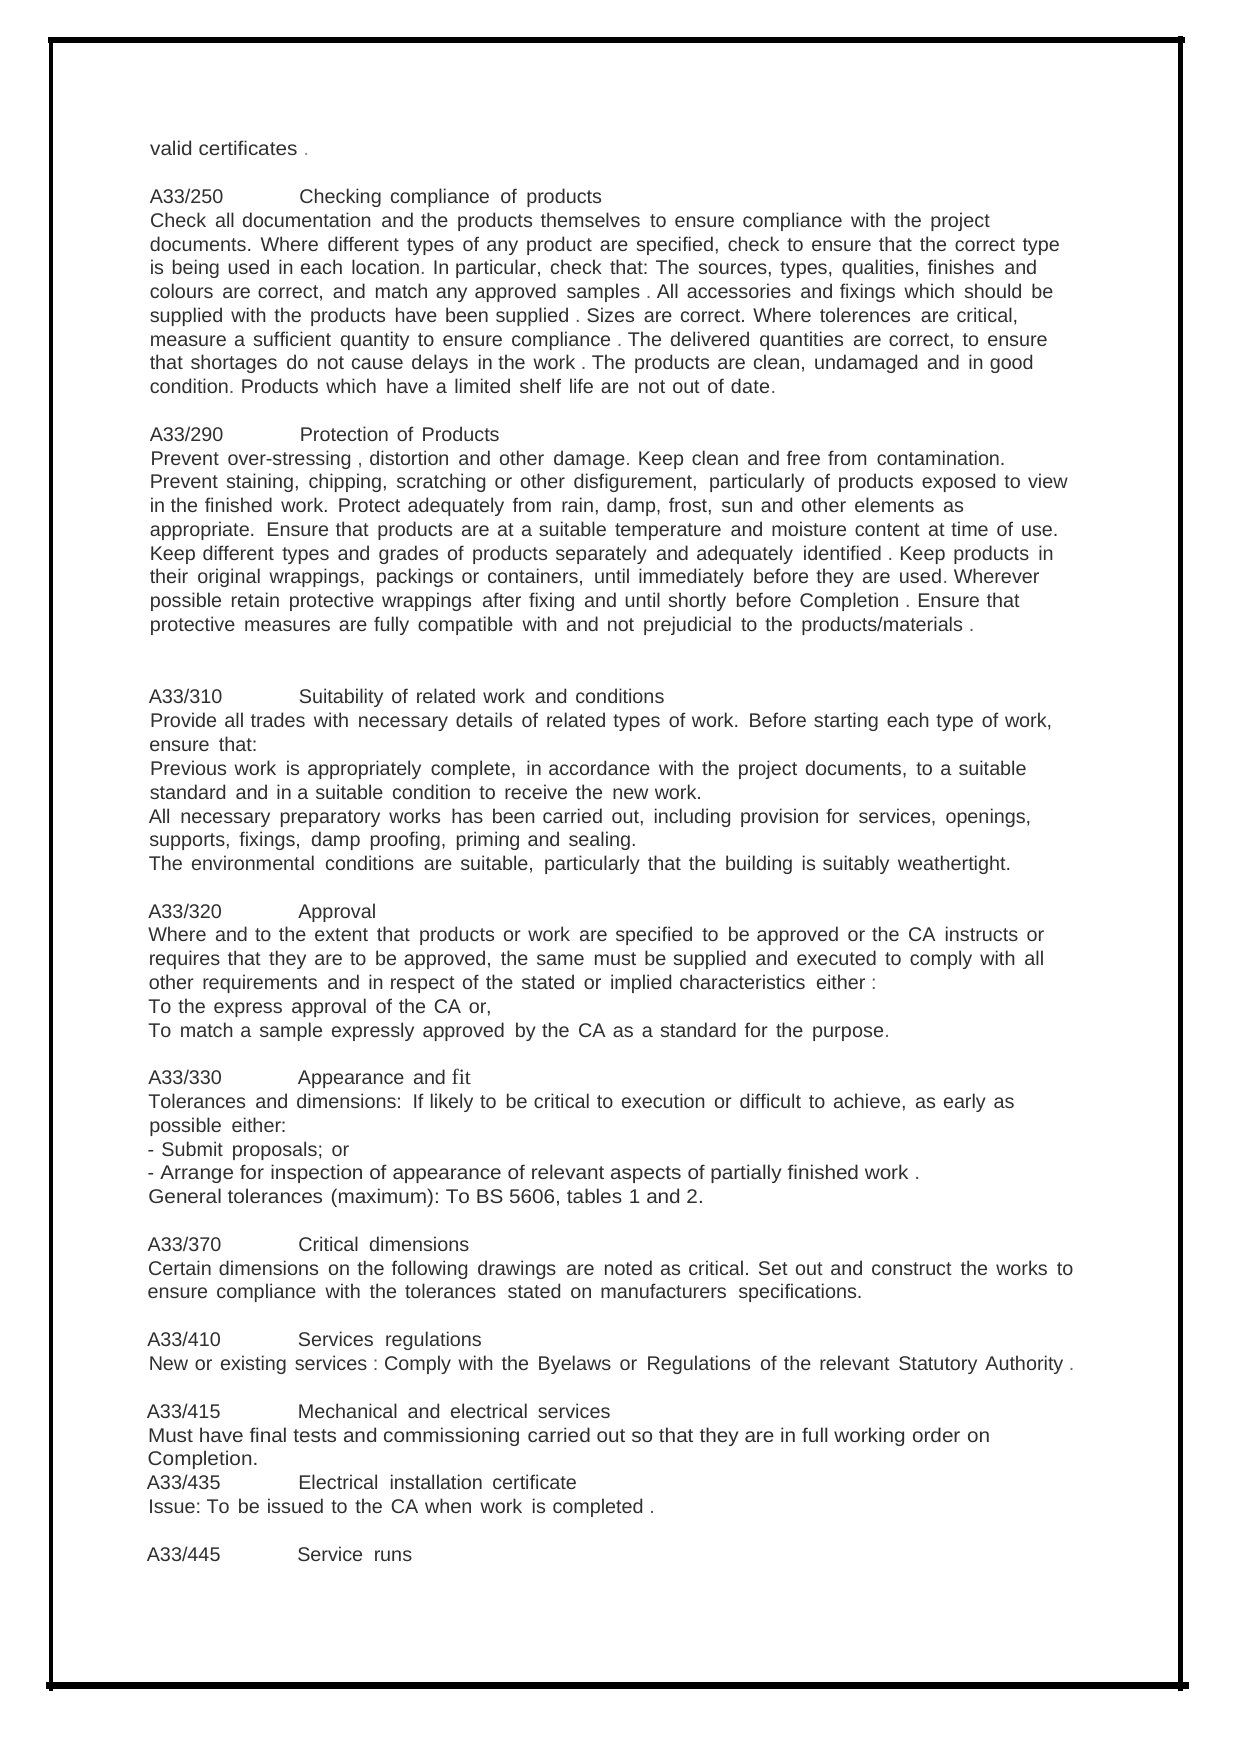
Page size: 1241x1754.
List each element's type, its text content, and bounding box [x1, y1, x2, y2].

text valid certificates . [150, 137, 1090, 159]
text Check all documentation and the products themselves to ensure compliance with the project documents. Where different types of any product are specified, check to ensure that the correct type is being used in each location. In particular, check that: The sources, types, qualities, finishes and colours are correct, and match any approved samples . All accessories and fixings which should be supplied with the products have been supplied . Sizes are correct. Where tolerences are critical, measure a sufficient quantity to ensure compliance . The delivered quantities are correct, to ensure that shortages do not cause delays in the work . The products are clean, undamaged and in good condition. Products which have a limited shelf life are not out of date. [149, 209, 1068, 398]
text New or existing services : Comply with the Byelaws or Regulations of the relevant Statutory Authority . [147, 1352, 1090, 1374]
text Must have final tests and commissioning carried out so that they are in full working order on Completion. [147, 1423, 1068, 1470]
text Tolerances and dimensions: If likely to be critical to execution or difficult to achieve, as early as possible either: [148, 1090, 1068, 1137]
text A33/320 Approval [148, 899, 1090, 922]
text Issue: To be issued to the CA when work is completed . A33/445 Service runs [147, 1495, 656, 1565]
text Certain dimensions on the following drawings are noted as critical. Set out and construct the works to ensure compliance with the tolerances stated on manufacturers specifications. [147, 1257, 1076, 1303]
text A33/370 Critical dimensions [147, 1233, 1090, 1256]
text Where and to the extent that products or work are specified to be approved or the CA instructs or requires that they are to be approved, the same must be supplied and executed to comply with all other requirements and in respect of the stated or implied characteristics either : [148, 923, 1044, 993]
text Previous work is appropriately complete, in accordance with the project documents, to a suitable standard and in a suitable condition to receive the new work. [149, 757, 1068, 803]
text A33/310 Suitability of related work and conditions [148, 685, 1090, 708]
text A33/415 Mechanical and electrical services [147, 1399, 1090, 1422]
list Submit proposals; or [147, 1138, 1090, 1161]
text A33/330 Appearance and fit [148, 1064, 1090, 1089]
text Prevent over-stressing , distortion and other damage. Keep clean and free from contamination. Prevent staining, chipping, scratching or other disfigurement, particularly of products exposed to view in the finished work. Protect adequately from rain, damp, frost, sun and other elements as appropriate. Ensure that products are at a suitable temperature and moisture content at time of use. Keep different types and grades of products separately and adequately identified . Keep products in their original wrappings, packings or containers, until immediately before they are used. Wherever possible retain protective wrappings after fixing and until shortly before Completion . Ensure that protective measures are fully compatible with and not prejudicial to the products/materials . [149, 447, 1076, 636]
text A33/250 Checking compliance of products [149, 185, 1090, 208]
text A33/290 Protection of Products [149, 423, 1090, 446]
text A33/435 Electrical installation certificate [147, 1471, 1090, 1494]
text The environmental conditions are suitable, particularly that the building is suitably weathertight. [148, 852, 1090, 875]
list Arrange for inspection of appearance of relevant aspects of partially finished work . General tolerances (maximum): To BS 5606, tables 1 and 2. [147, 1161, 920, 1208]
text A33/410 Services regulations [147, 1328, 1090, 1351]
text To the express approval of the CA or, [148, 994, 1090, 1017]
text Provide all trades with necessary details of related types of work. Before starting each type of work, ensure that: [149, 708, 1068, 756]
text All necessary preparatory works has been carried out, including provision for services, openings, supports, fixings, damp proofing, priming and sealing. [148, 804, 1068, 851]
text To match a sample expressly approved by the CA as a standard for the purpose. [148, 1018, 1090, 1041]
